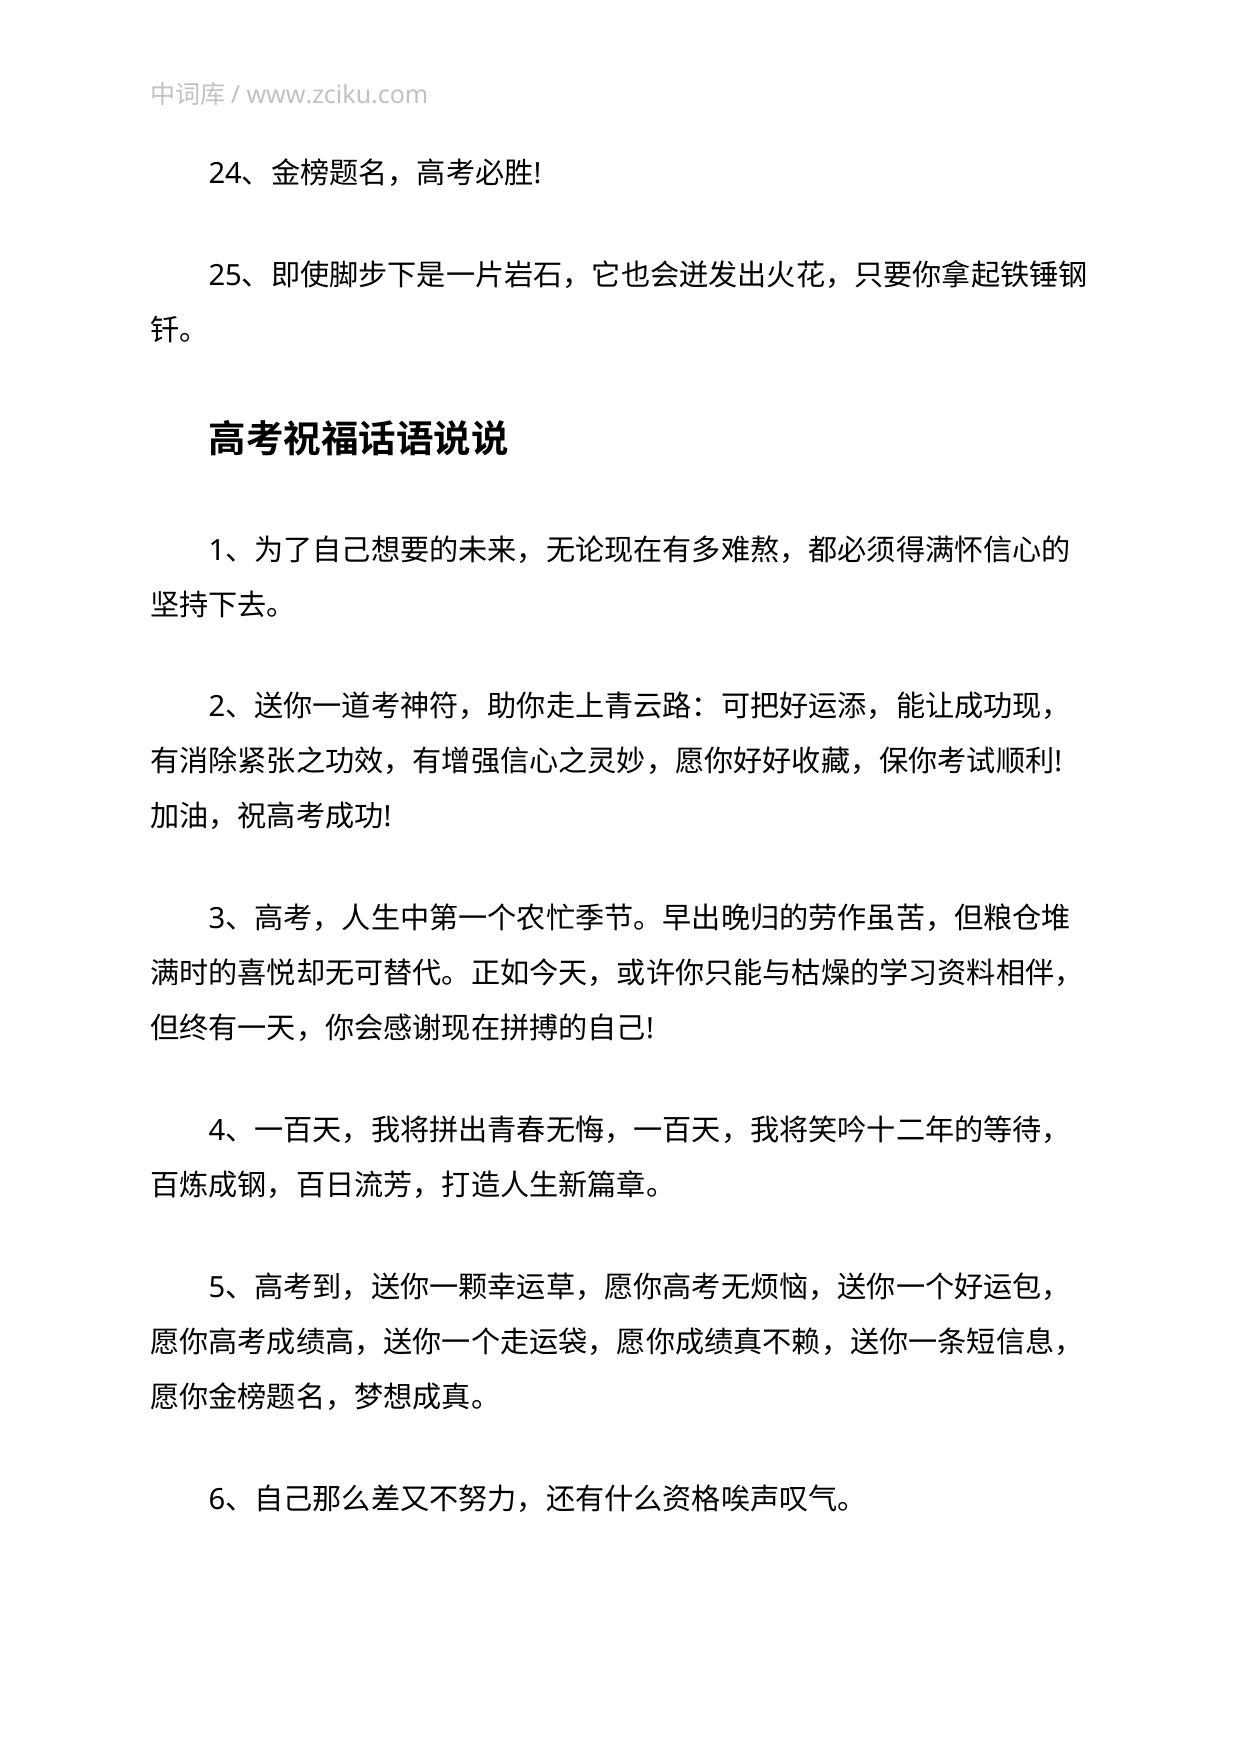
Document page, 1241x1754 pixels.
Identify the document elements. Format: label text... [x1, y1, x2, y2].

text 25、即使脚步下是一片岩石，它也会迸发出火花，只要你拿起铁锤钢钎。 [150, 252, 1090, 349]
text 24、金榜题名，高考必胜! [150, 150, 1090, 192]
text 6、自己那么差又不努力，还有什么资格唉声叹气。 [150, 1475, 1090, 1518]
text 3、高考，人生中第一个农忙季节。早出晚归的劳作虽苦，但粮仓堆满时的喜悦却无可替代。正如今天，或许你只能与枯燥的学习资料相伴，但终有一天，你会感谢现在拼搏的自己! [150, 895, 1090, 1047]
text 2、送你一道考神符，助你走上青云路：可把好运添，能让成功现，有消除紧张之功效，有增强信心之灵妙，愿你好好收藏，保你考试顺利!加油，祝高考成功! [150, 683, 1090, 835]
text 1、为了自己想要的未来，无论现在有多难熬，都必须得满怀信心的坚持下去。 [150, 526, 1090, 623]
text 5、高考到，送你一颗幸运草，愿你高考无烦恼，送你一个好运包，愿你高考成绩高，送你一个走运袋，愿你成绩真不赖，送你一条短信息，愿你金榜题名，梦想成真。 [150, 1263, 1090, 1416]
text 高考祝福话语说说 [150, 409, 1090, 463]
text 4、一百天，我将拼出青春无悔，一百天，我将笑吟十二年的等待，百炼成钢，百日流芳，打造人生新篇章。 [150, 1107, 1090, 1204]
